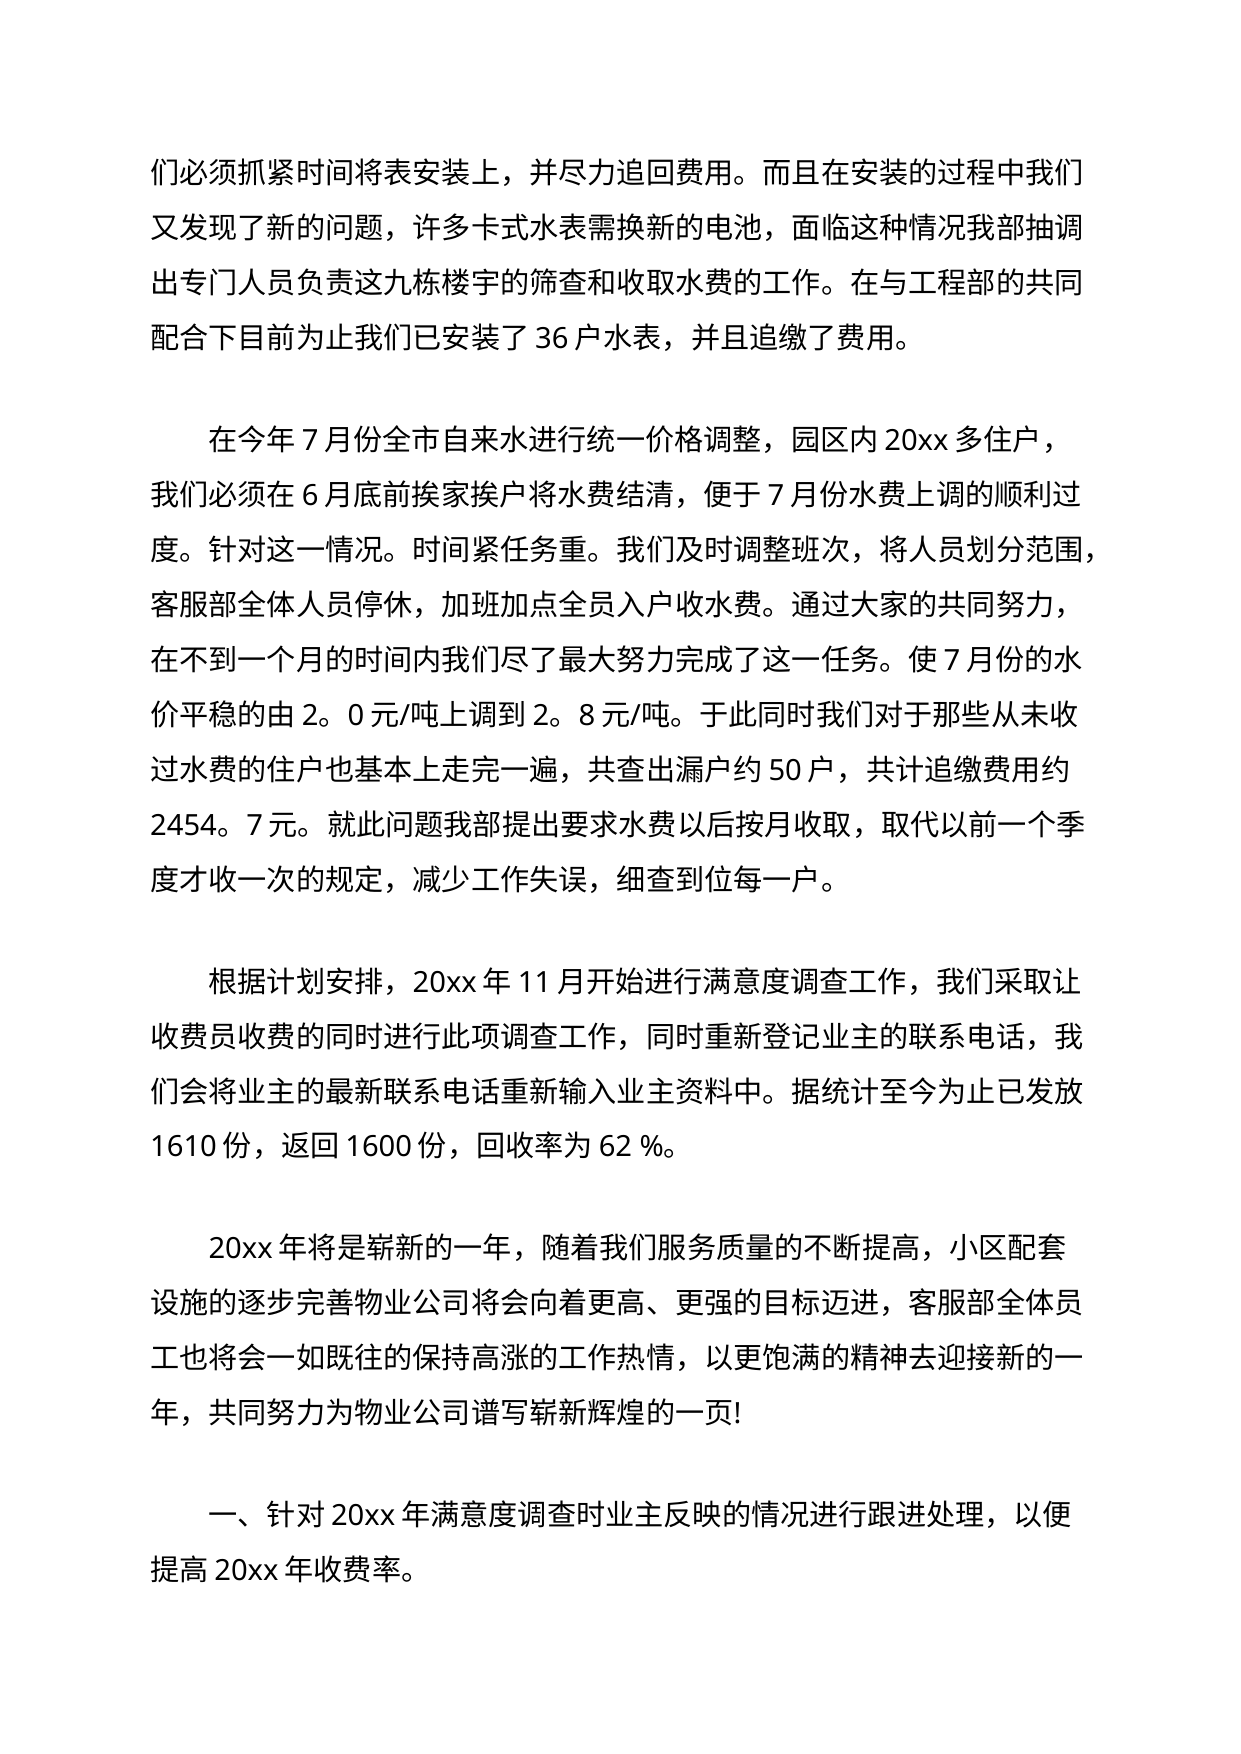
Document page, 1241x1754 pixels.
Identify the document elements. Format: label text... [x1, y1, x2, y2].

text 一、针对20xx年满意度调查时业主反映的情况进行跟进处理，以便提高20xx年收费率。 [150, 1492, 1090, 1589]
text 根据计划安排，20xx年11月开始进行满意度调查工作，我们采取让收费员收费的同时进行此项调查工作，同时重新登记业主的联系电话，我们会将业主的最新联系电话重新输入业主资料中。据统计至今为止已发放1610份，返回1600份，回收率为62 %。 [150, 958, 1090, 1165]
text 20xx年将是崭新的一年，随着我们服务质量的不断提高，小区配套设施的逐步完善物业公司将会向着更高、更强的目标迈进，客服部全体员工也将会一如既往的保持高涨的工作热情，以更饱满的精神去迎接新的一年，共同努力为物业公司谱写崭新辉煌的一页! [150, 1225, 1090, 1432]
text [150, 150, 1090, 357]
text 在今年7月份全市自来水进行统一价格调整，园区内20xx多住户，我们必须在6月底前挨家挨户将水费结清，便于7月份水费上调的顺利过度。针对这一情况。时间紧任务重。我们及时调整班次，将人员划分范围，客服部全体人员停休，加班加点全员入户收水费。通过大家的共同努力，在不到一个月的时间内我们尽了最大努力完成了这一任务。使7月份的水价平稳的由2。0元/吨上调到2。8元/吨。于此同时我们对于那些从未收过水费的住户也基本上走完一遍，共查出漏户约50户，共计追缴费用约2454。7元。就此问题我部提出要求水费以后按月收取，取代以前一个季度才收一次的规定，减少工作失误，细查到位每一户。 [150, 417, 1090, 899]
